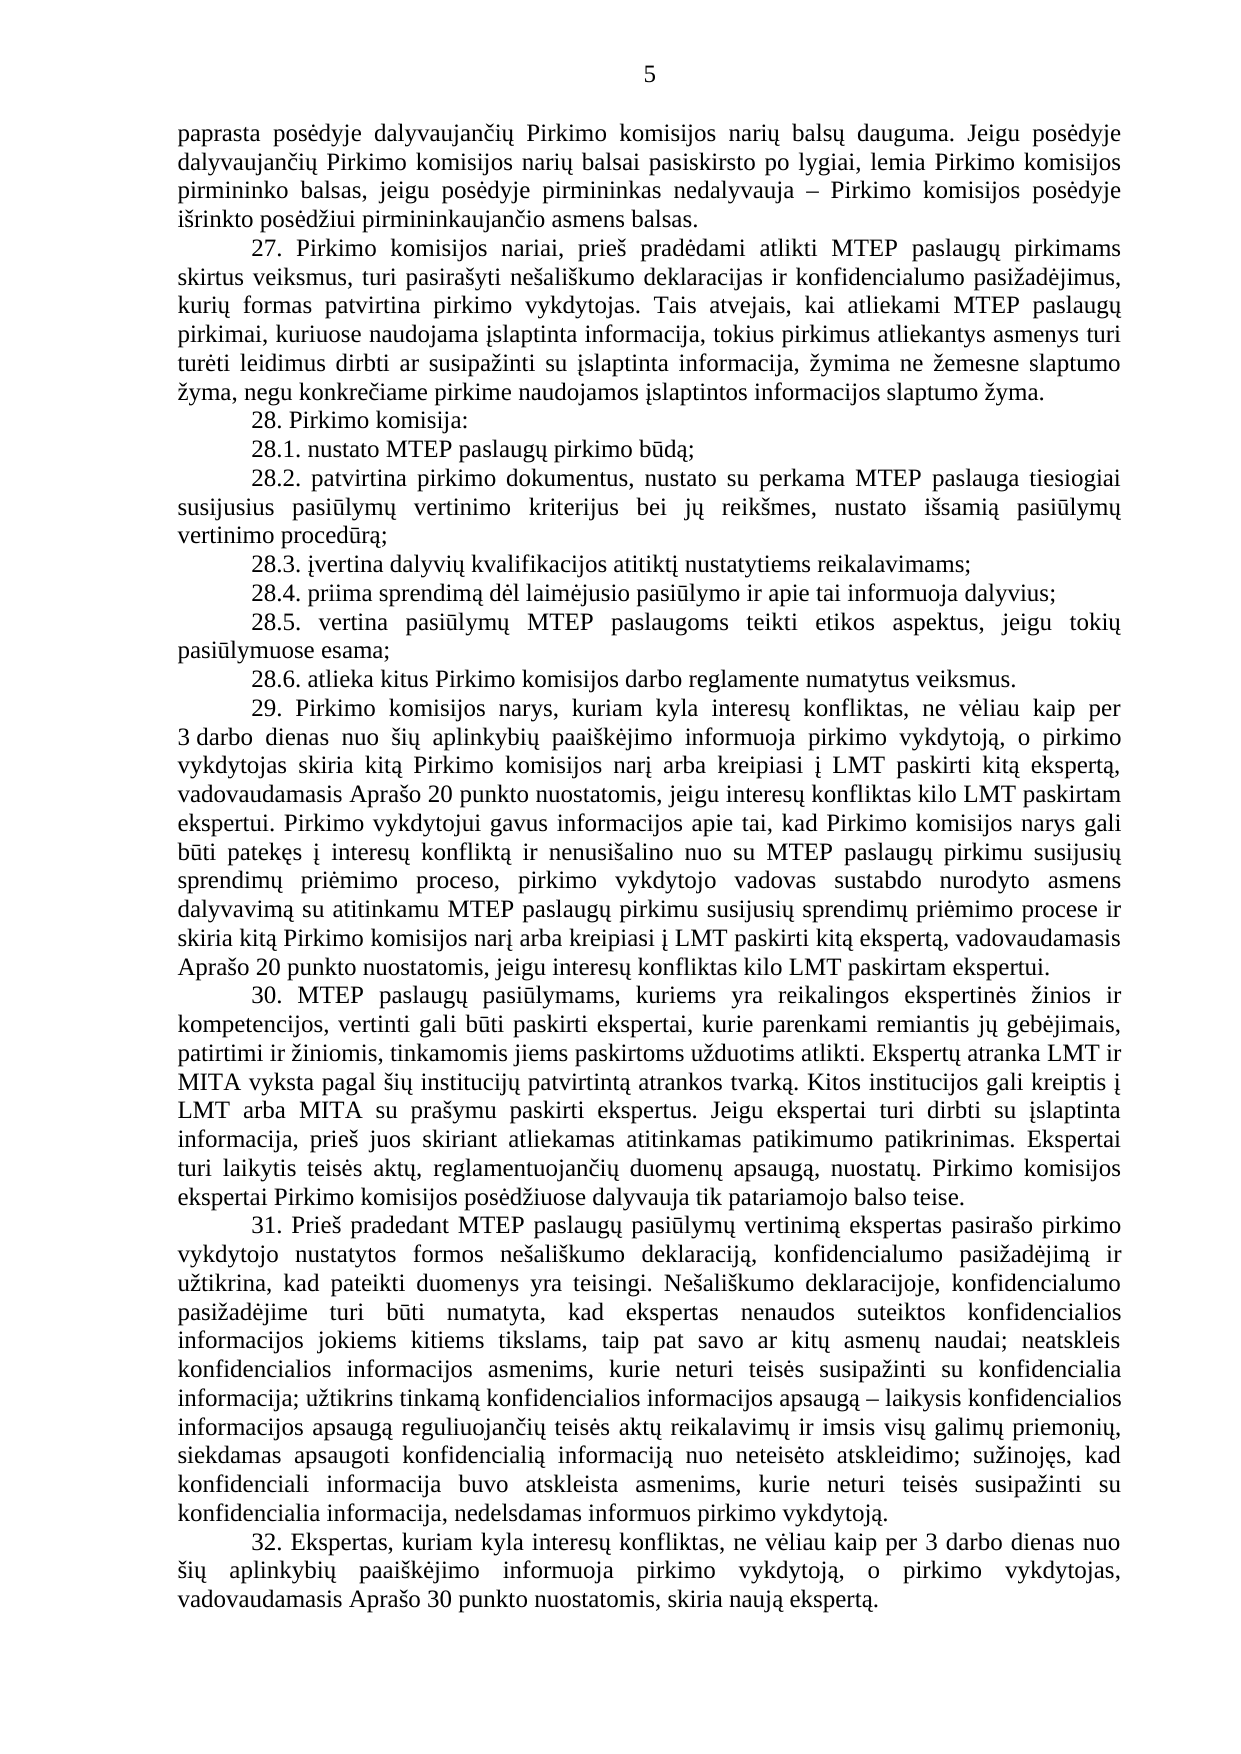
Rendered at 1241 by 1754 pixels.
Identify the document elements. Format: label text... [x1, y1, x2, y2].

text 32. Ekspertas, kuriam kyla interesų konfliktas, ne vėliau kaip per 3 darbo dienas nuo šių aplinkybių paaiškėjimo informuoja pirkimo vykdytoją, o pirkimo vykdytojas, vadovaudamasis Aprašo 30 punkto nuostatomis, skiria naują ekspertą. [177, 1527, 1122, 1613]
text 28. Pirkimo komisija: [177, 406, 1122, 434]
text 27. Pirkimo komisijos nariai, prieš pradėdami atlikti MTEP paslaugų pirkimams skirtus veiksmus, turi pasirašyti nešališkumo deklaracijas ir konfidencialumo pasižadėjimus, kurių formas patvirtina pirkimo vykdytojas. Tais atvejais, kai atliekami MTEP paslaugų pirkimai, kuriuose naudojama įslaptinta informacija, tokius pirkimus atliekantys asmenys turi turėti leidimus dirbti ar susipažinti su įslaptinta informacija, žymima ne žemesne slaptumo žyma, negu konkrečiame pirkime naudojamos įslaptintos informacijos slaptumo žyma. [177, 233, 1122, 406]
text 28.1. nustato MTEP paslaugų pirkimo būdą; [251, 434, 1122, 463]
text 29. Pirkimo komisijos narys, kuriam kyla interesų konfliktas, ne vėliau kaip per 3 darbo dienas nuo šių aplinkybių paaiškėjimo informuoja pirkimo vykdytoją, o pirkimo vykdytojas skiria kitą Pirkimo komisijos narį arba kreipiasi į LMT paskirti kitą ekspertą, vadovaudamasis Aprašo 20 punkto nuostatomis, jeigu interesų konfliktas kilo LMT paskirtam ekspertui. Pirkimo vykdytojui gavus informacijos apie tai, kad Pirkimo komisijos narys gali būti patekęs į interesų konfliktą ir nenusišalino nuo su MTEP paslaugų pirkimu susijusių sprendimų priėmimo proceso, pirkimo vykdytojo vadovas sustabdo nurodyto asmens dalyvavimą su atitinkamu MTEP paslaugų pirkimu susijusių sprendimų priėmimo procese ir skiria kitą Pirkimo komisijos narį arba kreipiasi į LMT paskirti kitą ekspertą, vadovaudamasis Aprašo 20 punkto nuostatomis, jeigu interesų konfliktas kilo LMT paskirtam ekspertui. [177, 693, 1122, 981]
text 28.5. vertina pasiūlymų MTEP paslaugoms teikti etikos aspektus, jeigu tokių pasiūlymuose esama; [177, 607, 1122, 664]
text 28.2. patvirtina pirkimo dokumentus, nustato su perkama MTEP paslauga tiesiogiai susijusius pasiūlymų vertinimo kriterijus bei jų reikšmes, nustato išsamią pasiūlymų vertinimo procedūrą; [177, 463, 1122, 549]
text 31. Prieš pradedant MTEP paslaugų pasiūlymų vertinimą ekspertas pasirašo pirkimo vykdytojo nustatytos formos nešališkumo deklaraciją, konfidencialumo pasižadėjimą ir užtikrina, kad pateikti duomenys yra teisingi. Nešališkumo deklaracijoje, konfidencialumo pasižadėjime turi būti numatyta, kad ekspertas nenaudos suteiktos konfidencialios informacijos jokiems kitiems tikslams, taip pat savo ar kitų asmenų naudai; neatskleis konfidencialios informacijos asmenims, kurie neturi teisės susipažinti su konfidencialia informacija; užtikrins tinkamą konfidencialios informacijos apsaugą – laikysis konfidencialios informacijos apsaugą reguliuojančių teisės aktų reikalavimų ir imsis visų galimų priemonių, siekdamas apsaugoti konfidencialią informaciją nuo neteisėto atskleidimo; sužinojęs, kad konfidenciali informacija buvo atskleista asmenims, kurie neturi teisės susipažinti su konfidencialia informacija, nedelsdamas informuos pirkimo vykdytoją. [177, 1211, 1122, 1527]
text 28.4. priima sprendimą dėl laimėjusio pasiūlymo ir apie tai informuoja dalyvius; [177, 578, 1122, 607]
text 28.3. įvertina dalyvių kvalifikacijos atitiktį nustatytiems reikalavimams; [177, 549, 1122, 578]
text 30. MTEP paslaugų pasiūlymams, kuriems yra reikalingos ekspertinės žinios ir kompetencijos, vertinti gali būti paskirti ekspertai, kurie parenkami remiantis jų gebėjimais, patirtimi ir žiniomis, tinkamomis jiems paskirtoms užduotims atlikti. Ekspertų atranka LMT ir MITA vyksta pagal šių institucijų patvirtintą atrankos tvarką. Kitos institucijos gali kreiptis į LMT arba MITA su prašymu paskirti ekspertus. Jeigu ekspertai turi dirbti su įslaptinta informacija, prieš juos skiriant atliekamas atitinkamas patikimumo patikrinimas. Ekspertai turi laikytis teisės aktų, reglamentuojančių duomenų apsaugą, nuostatų. Pirkimo komisijos ekspertai Pirkimo komisijos posėdžiuose dalyvauja tik patariamojo balso teise. [177, 981, 1122, 1211]
text 28.6. atlieka kitus Pirkimo komisijos darbo reglamente numatytus veiksmus. [177, 664, 1122, 693]
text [177, 118, 1122, 233]
